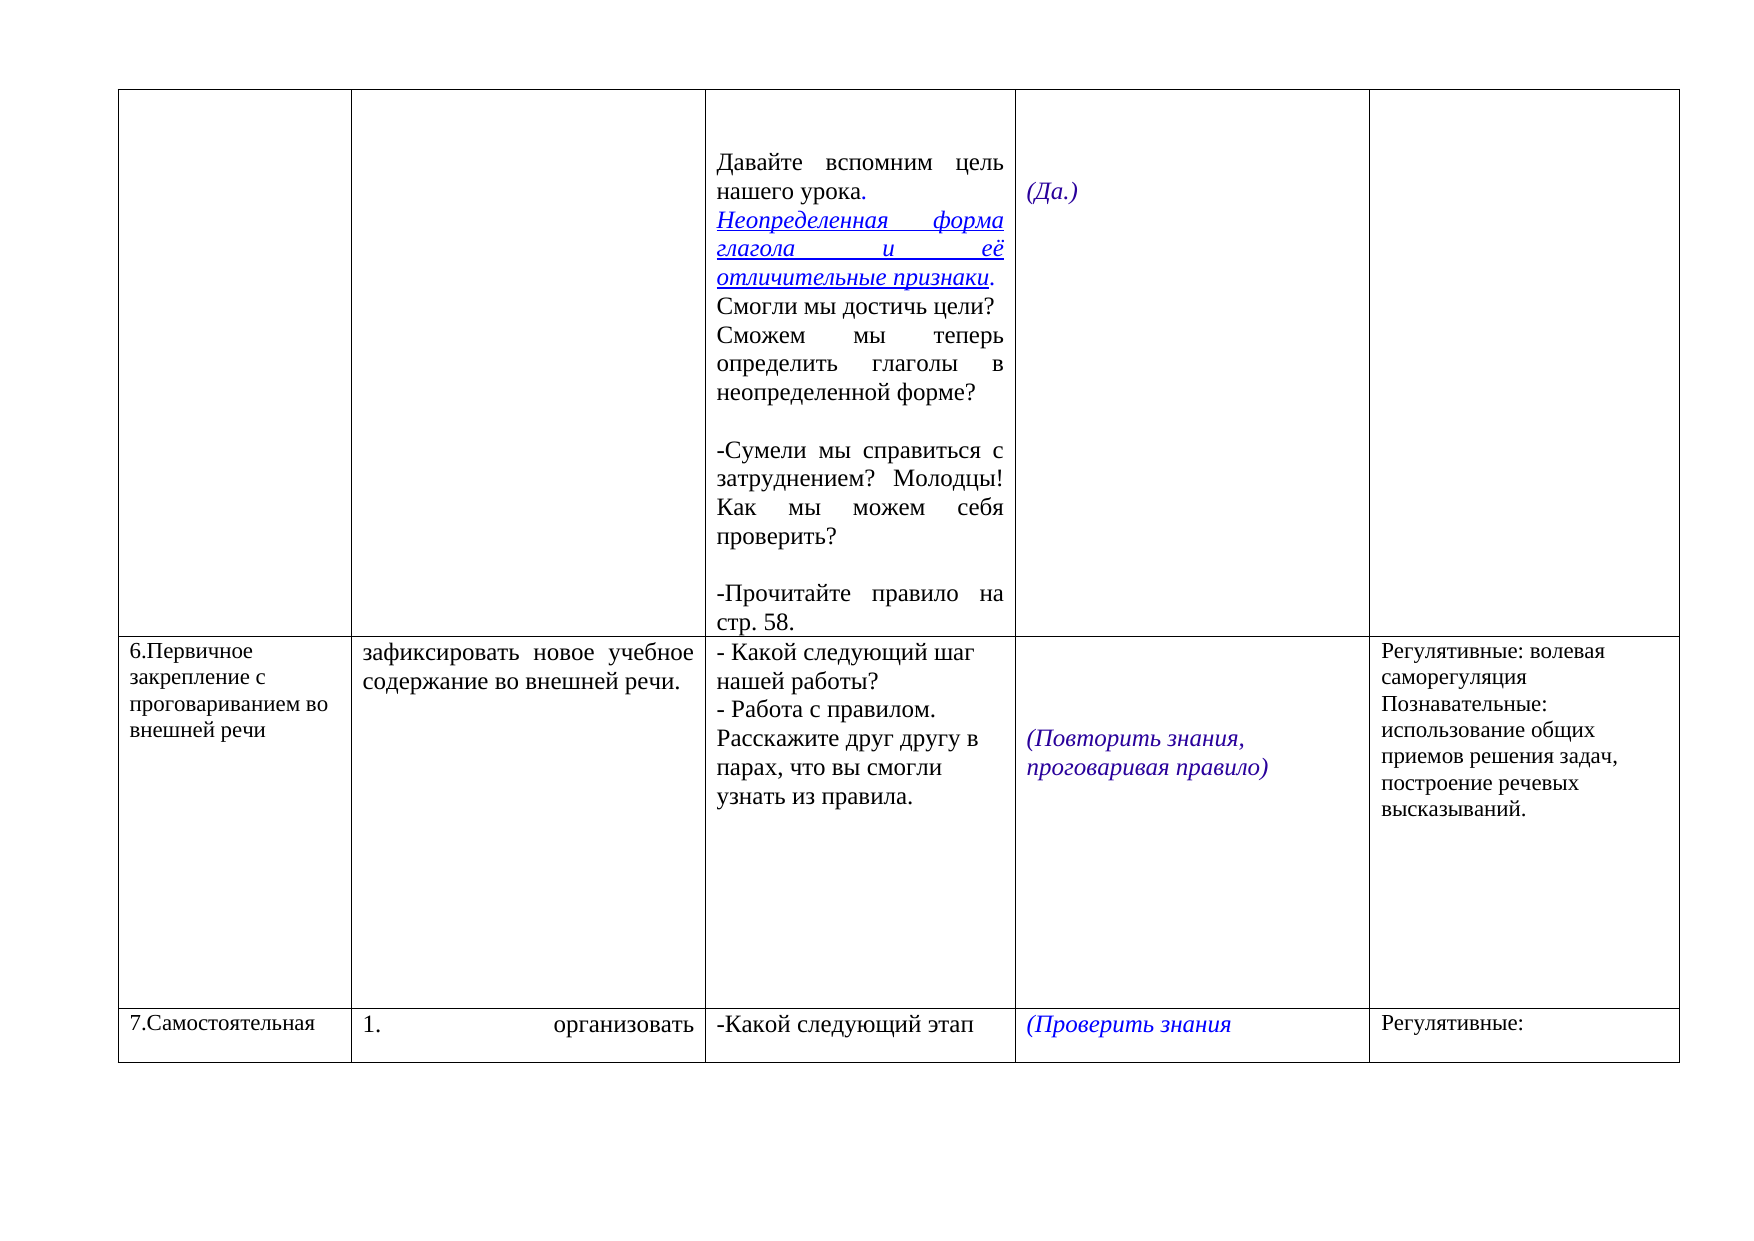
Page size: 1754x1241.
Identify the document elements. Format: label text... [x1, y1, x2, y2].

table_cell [706, 1009, 1015, 1062]
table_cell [119, 1009, 351, 1062]
table_cell (Повторить знания, проговаривая правило) [1016, 637, 1369, 1008]
table_cell Регулятивные: волевая саморегуляция Познавательные: использование общих приемов решения задач, построение речевых высказываний. [1370, 637, 1679, 1008]
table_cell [706, 90, 1015, 636]
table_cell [1370, 90, 1679, 636]
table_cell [1016, 1009, 1369, 1062]
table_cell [1370, 1009, 1679, 1062]
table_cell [352, 1009, 705, 1062]
table_cell зафиксировать новое учебное содержание во внешней речи. [352, 637, 705, 1008]
table_cell 6.Первичное закрепление с проговариванием во внешней речи [119, 637, 351, 1008]
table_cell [1016, 90, 1369, 636]
table_cell - Какой следующий шаг нашей работы? - Работа с правилом. Расскажите друг другу в парах, что вы смогли узнать из правила. [706, 637, 1015, 1008]
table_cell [352, 90, 705, 636]
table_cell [119, 90, 351, 636]
